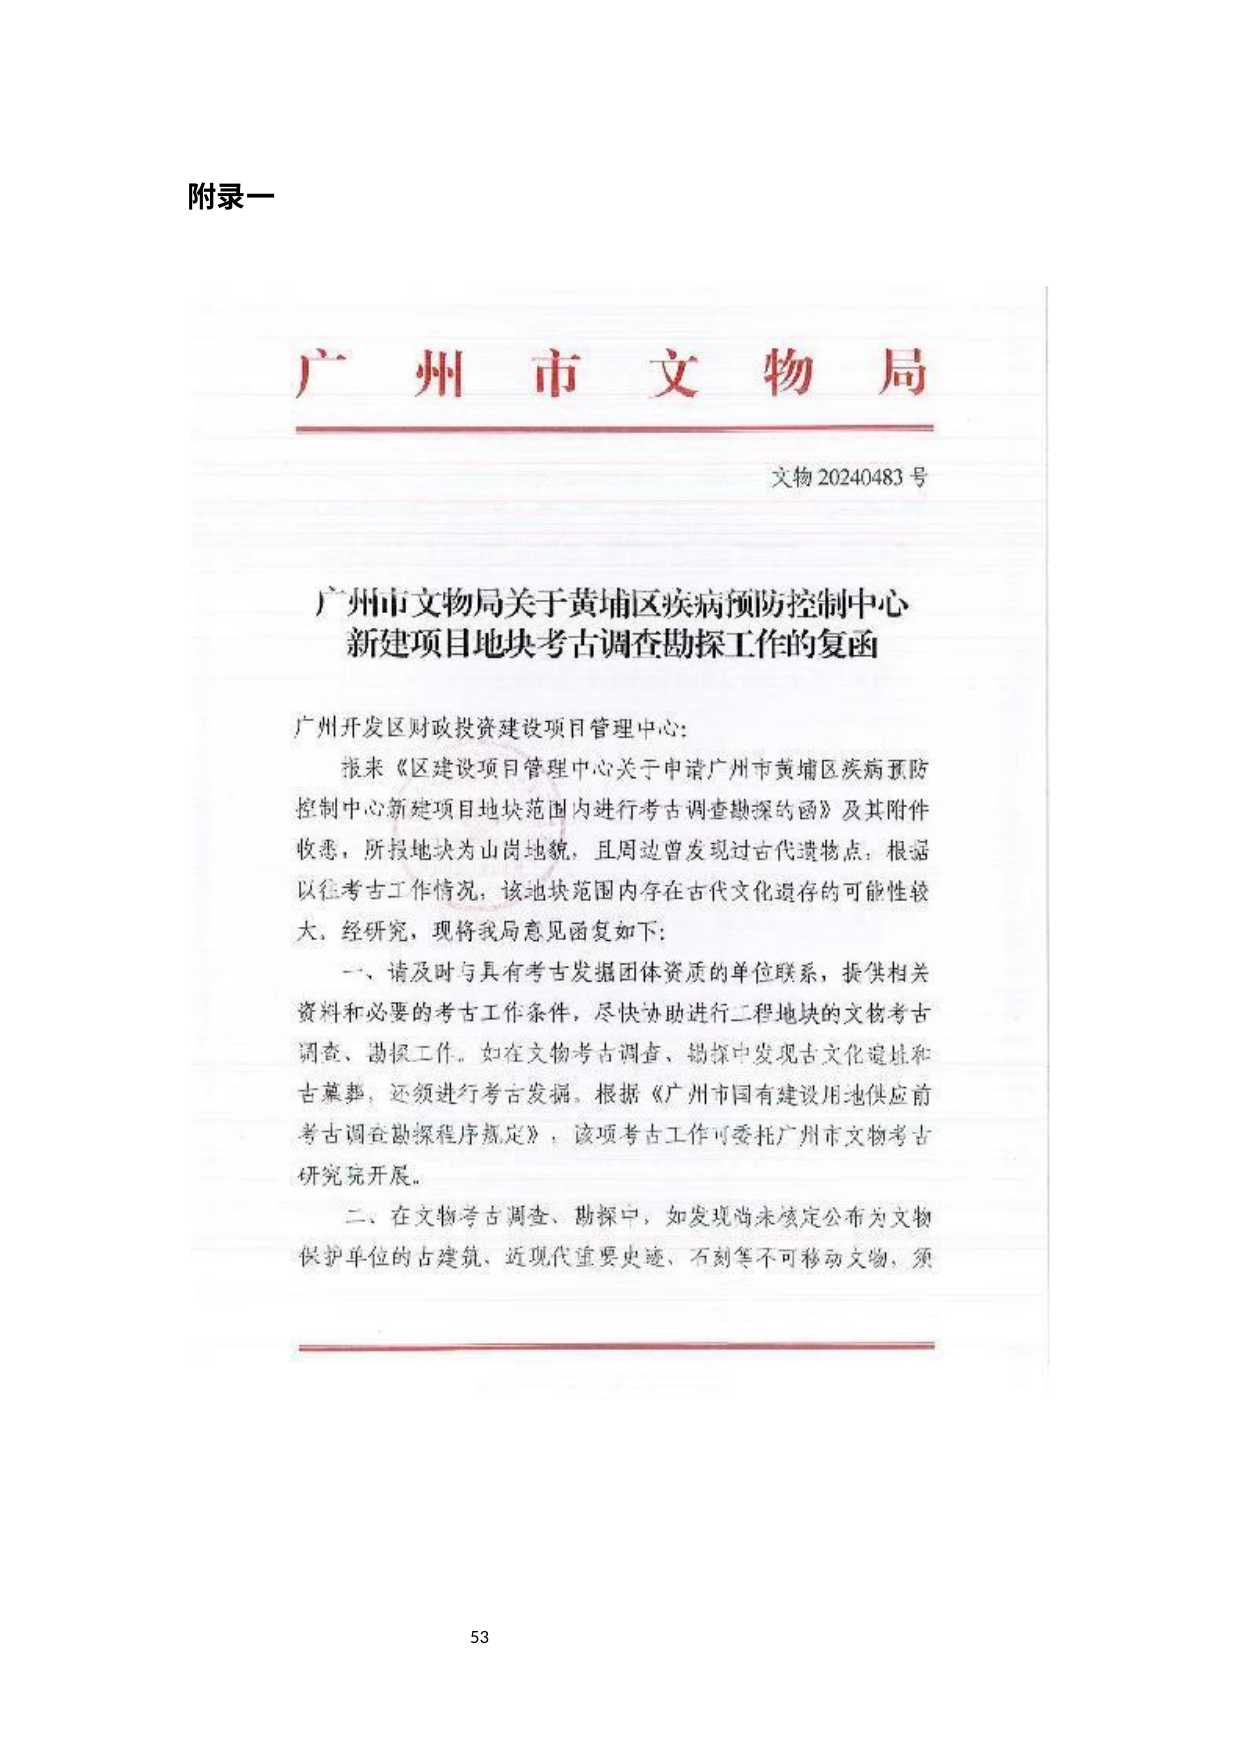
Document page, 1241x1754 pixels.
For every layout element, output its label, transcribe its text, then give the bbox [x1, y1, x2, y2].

picture [190, 286, 1050, 1400]
subtitle 附录一 [187, 162, 1053, 227]
